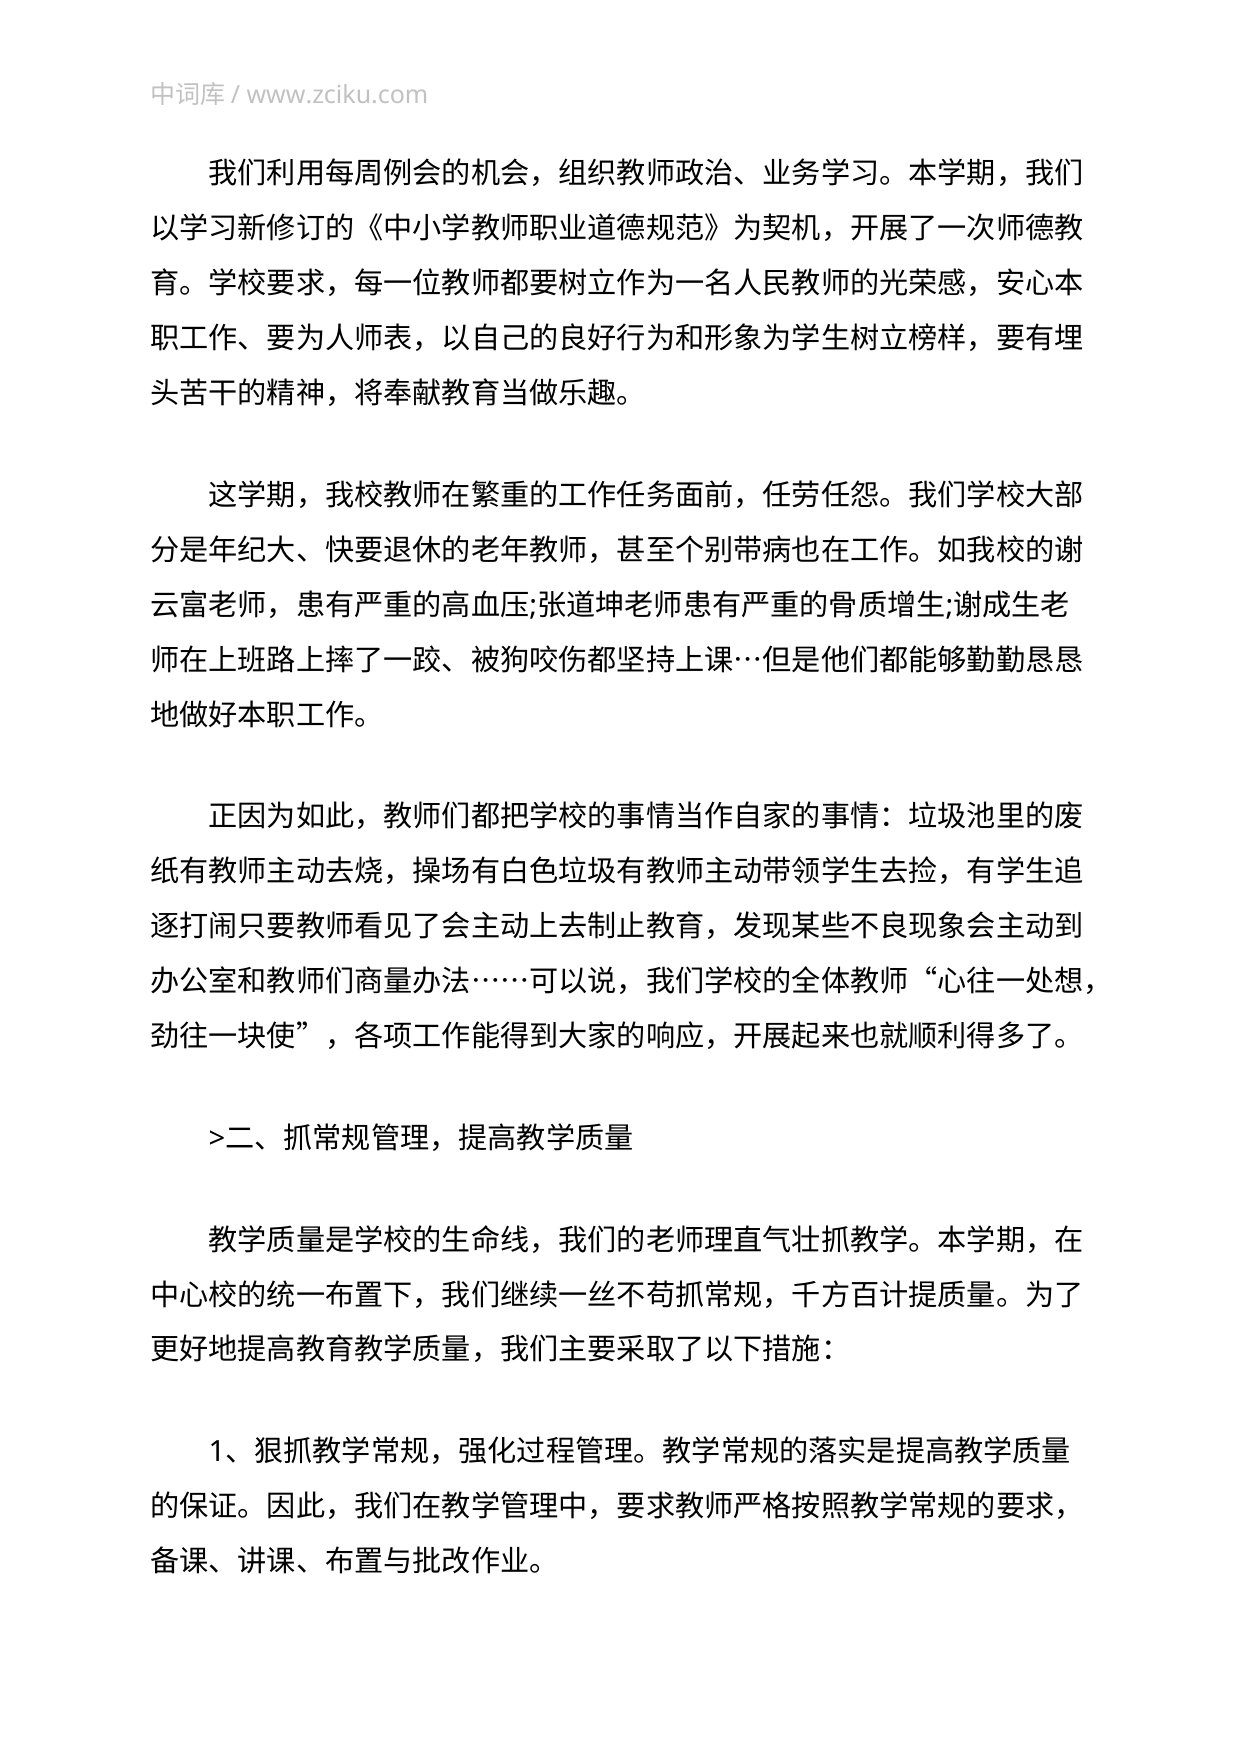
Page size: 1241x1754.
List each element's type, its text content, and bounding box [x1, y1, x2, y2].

text 正因为如此，教师们都把学校的事情当作自家的事情：垃圾池里的废纸有教师主动去烧，操场有白色垃圾有教师主动带领学生去捡，有学生追逐打闹只要教师看见了会主动上去制止教育，发现某些不良现象会主动到办公室和教师们商量办法……可以说，我们学校的全体教师“心往一处想，劲往一块使”，各项工作能得到大家的响应，开展起来也就顺利得多了。 [150, 793, 1090, 1055]
text >二、抓常规管理，提高教学质量 [150, 1114, 1090, 1157]
text 教学质量是学校的生命线，我们的老师理直气壮抓教学。本学期，在中心校的统一布置下，我们继续一丝不苟抓常规，千方百计提质量。为了更好地提高教育教学质量，我们主要采取了以下措施： [150, 1216, 1090, 1368]
text 1、狠抓教学常规，强化过程管理。教学常规的落实是提高教学质量的保证。因此，我们在教学管理中，要求教师严格按照教学常规的要求，备课、讲课、布置与批改作业。 [150, 1428, 1090, 1580]
text 我们利用每周例会的机会，组织教师政治、业务学习。本学期，我们以学习新修订的《中小学教师职业道德规范》为契机，开展了一次师德教育。学校要求，每一位教师都要树立作为一名人民教师的光荣感，安心本职工作、要为人师表，以自己的良好行为和形象为学生树立榜样，要有埋头苦干的精神，将奉献教育当做乐趣。 [150, 150, 1090, 412]
text 这学期，我校教师在繁重的工作任务面前，任劳任怨。我们学校大部分是年纪大、快要退休的老年教师，甚至个别带病也在工作。如我校的谢云富老师，患有严重的高血压;张道坤老师患有严重的骨质增生;谢成生老师在上班路上摔了一跤、被狗咬伤都坚持上课…但是他们都能够勤勤恳恳地做好本职工作。 [150, 471, 1090, 733]
